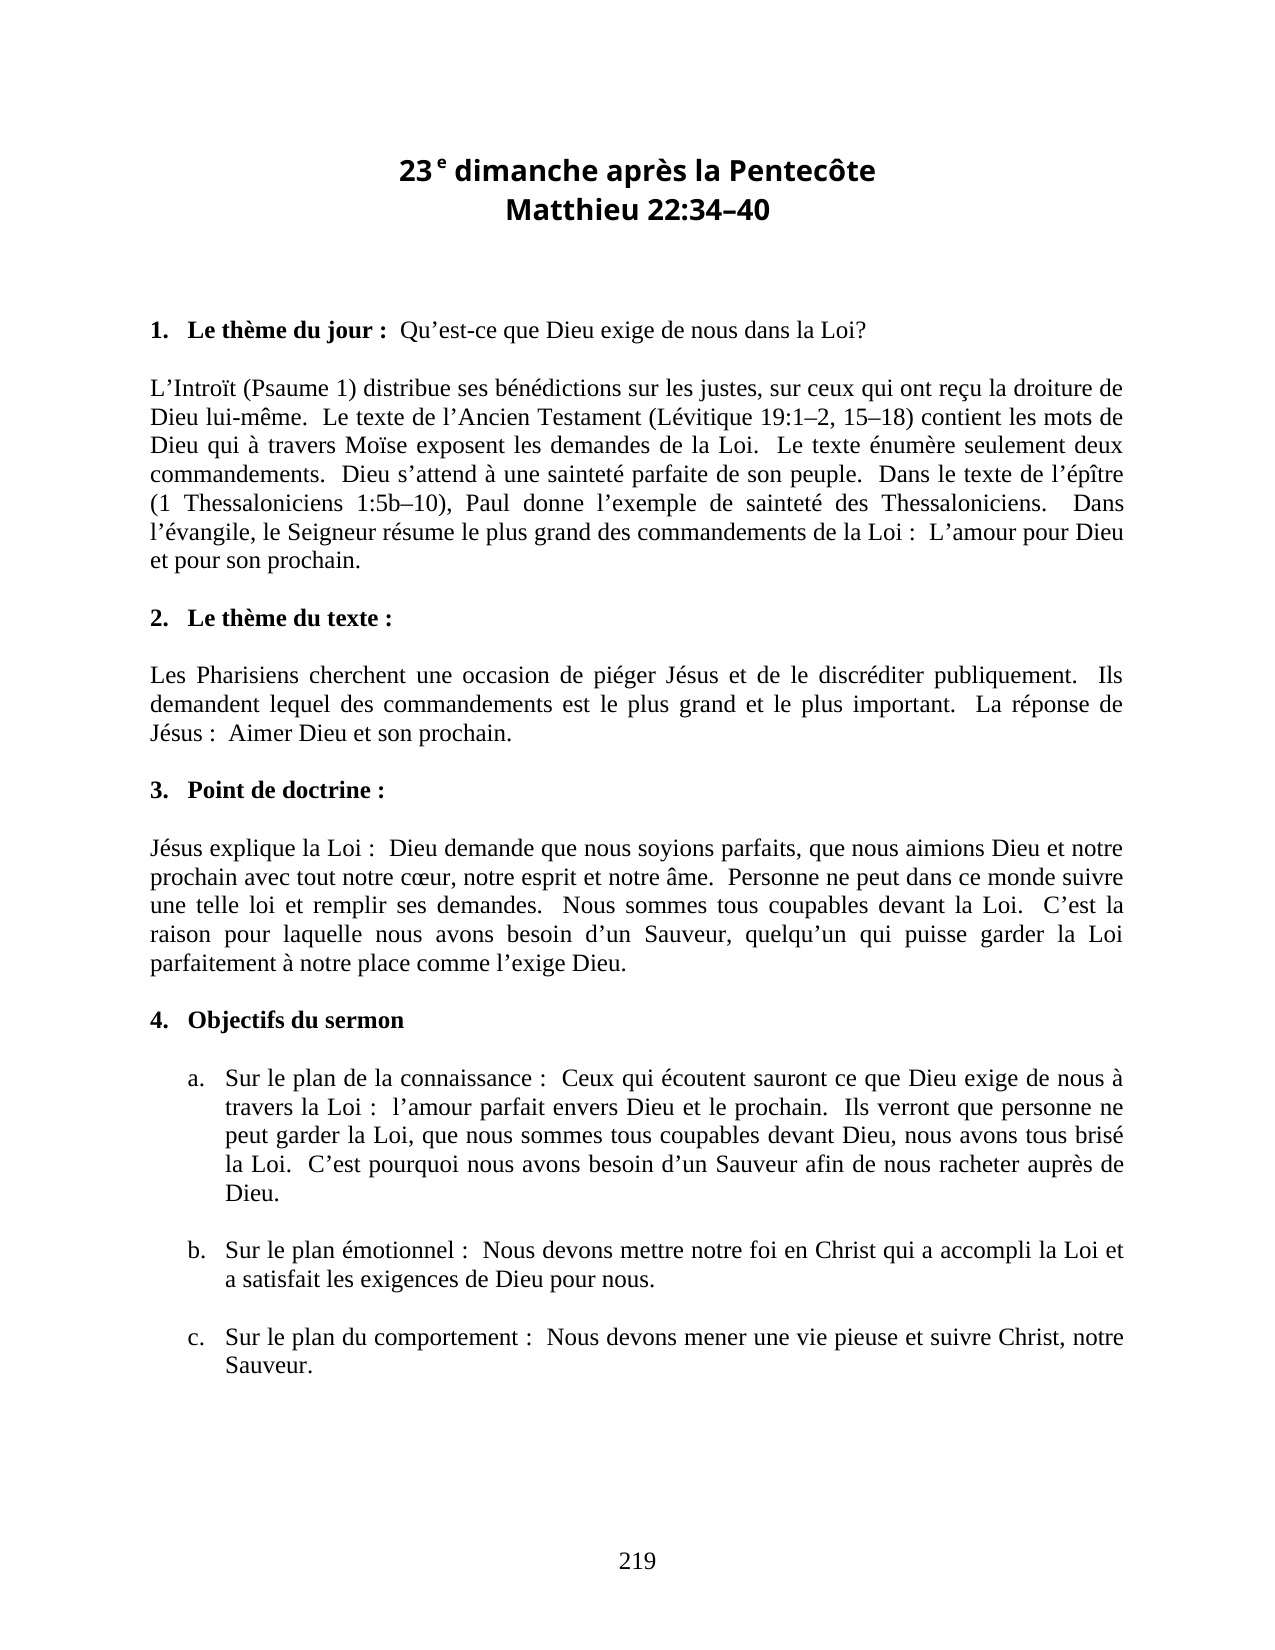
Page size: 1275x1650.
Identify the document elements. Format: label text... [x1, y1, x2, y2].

text 3. Point de doctrine : [150, 776, 1125, 804]
text c. Sur le plan du comportement : Nous devons mener une vie pieuse et suivre Christ, notre Sauveur. [150, 1322, 1125, 1379]
text 1. Le thème du jour : Qu’est-ce que Dieu exige de nous dans la Loi? [150, 316, 1125, 344]
text 4. Objectifs du sermon [150, 1006, 1125, 1034]
text L’Introït (Psaume 1) distribue ses bénédictions sur les justes, sur ceux qui ont reçu la droiture de Dieu lui-même. Le texte de l’Ancien Testament (Lévitique 19:1–2, 15–18) contient les mots de Dieu qui à travers Moïse exposent les demandes de la Loi. Le texte énumère seulement deux commandements. Dieu s’attend à une sainteté parfaite de son peuple. Dans le texte de l’épître (1 Thessaloniciens 1:5b–10), Paul donne l’exemple de sainteté des Thessaloniciens. Dans l’évangile, le Seigneur résume le plus grand des commandements de la Loi : L’amour pour Dieu et pour son prochain. [150, 373, 1125, 574]
text Les Pharisiens cherchent une occasion de piéger Jésus et de le discréditer publiquement. Ils demandent lequel des commandements est le plus grand et le plus important. La réponse de Jésus : Aimer Dieu et son prochain. [150, 661, 1125, 747]
subtitle Matthieu 22:34–40 [150, 190, 1125, 229]
text a. Sur le plan de la connaissance : Ceux qui écoutent sauront ce que Dieu exige de nous à travers la Loi : l’amour parfait envers Dieu et le prochain. Ils verront que personne ne peut garder la Loi, que nous sommes tous coupables devant Dieu, nous avons tous brisé la Loi. C’est pourquoi nous avons besoin d’un Sauveur afin de nous racheter auprès de Dieu. [150, 1063, 1125, 1207]
subtitle 23 e dimanche après la Pentecôte [150, 150, 1125, 190]
text 2. Le thème du texte : [150, 603, 1125, 632]
text Jésus explique la Loi : Dieu demande que nous soyions parfaits, que nous aimions Dieu et notre prochain avec tout notre cœur, notre esprit et notre âme. Personne ne peut dans ce monde suivre une telle loi et remplir ses demandes. Nous sommes tous coupables devant la Loi. C’est la raison pour laquelle nous avons besoin d’un Sauveur, quelqu’un qui puisse garder la Loi parfaitement à notre place comme l’exige Dieu. [150, 833, 1125, 977]
text b. Sur le plan émotionnel : Nous devons mettre notre foi en Christ qui a accompli la Loi et a satisfait les exigences de Dieu pour nous. [150, 1236, 1125, 1293]
